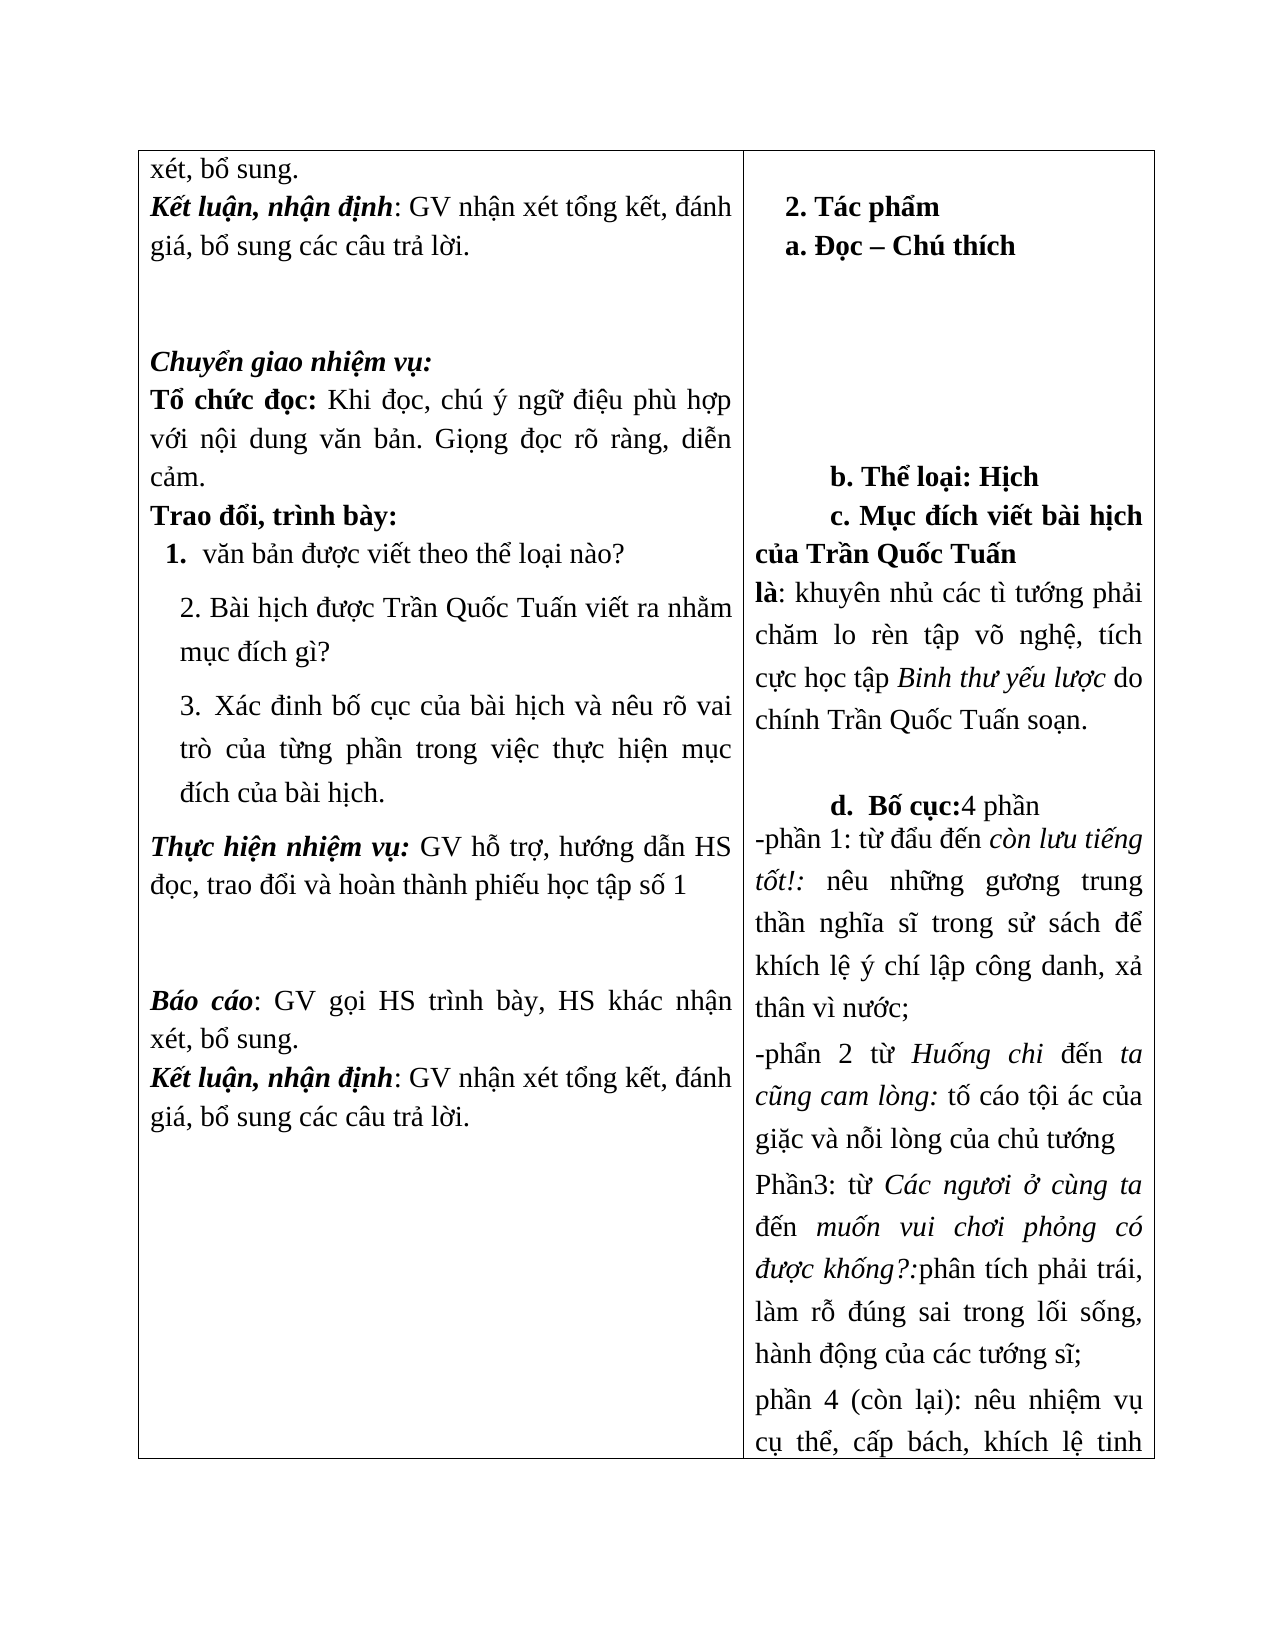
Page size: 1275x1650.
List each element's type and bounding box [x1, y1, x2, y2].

table_cell [744, 151, 1154, 1458]
table_cell [139, 151, 743, 1458]
